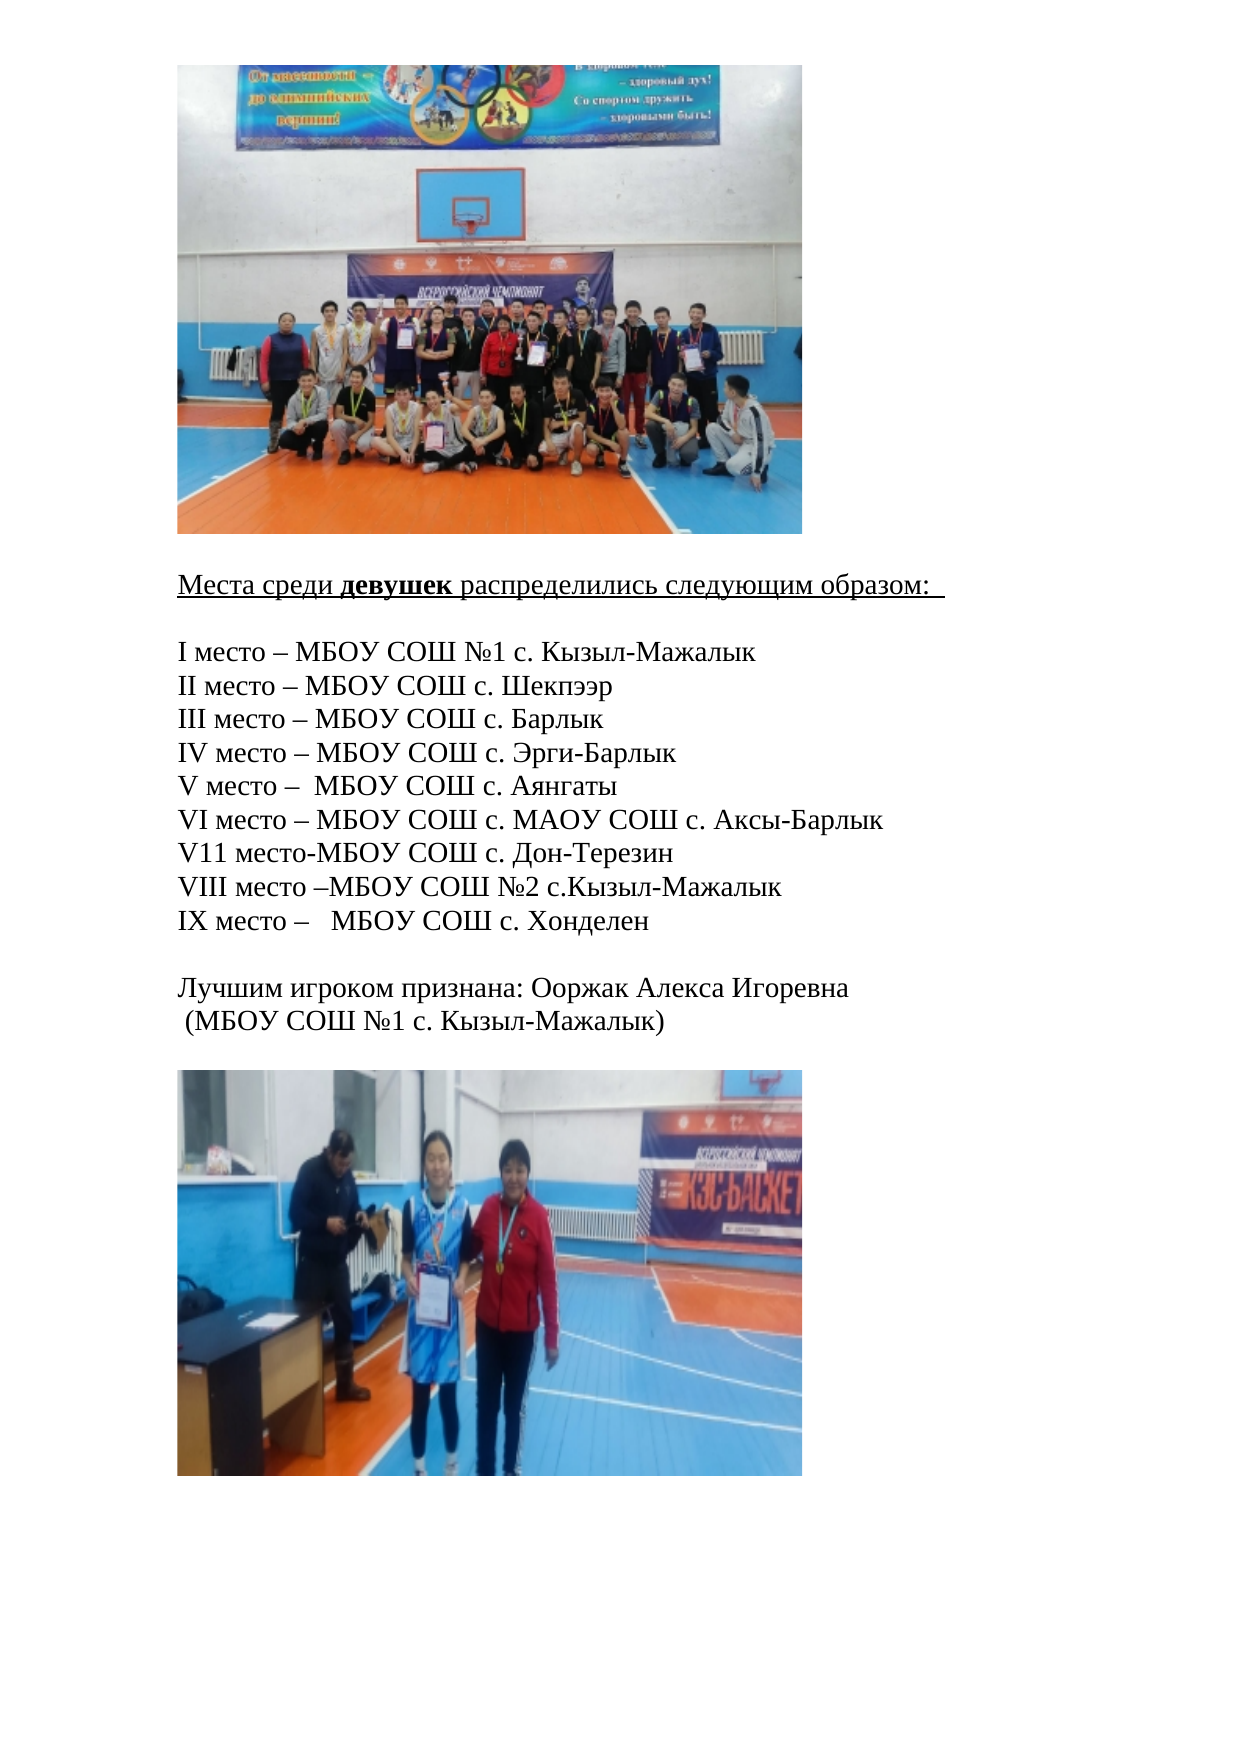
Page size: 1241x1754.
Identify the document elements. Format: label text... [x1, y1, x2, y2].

picture [177, 65, 803, 534]
text VI место – МБОУ СОШ с. МАОУ СОШ с. Аксы-Барлык [177, 802, 1152, 836]
text V11 место-МБОУ СОШ с. Дон-Терезин [177, 836, 1152, 869]
text Лучшим игроком признана: Ооржак Алекса Игоревна [177, 970, 1152, 1003]
text III место – МБОУ СОШ с. Барлык [177, 701, 1152, 735]
text IX место – МБОУ СОШ с. Хонделен [177, 903, 1152, 936]
text I место – МБОУ СОШ №1 с. Кызыл-Мажалык [177, 634, 1152, 668]
text IV место – МБОУ СОШ с. Эрги-Барлык [177, 735, 1152, 768]
picture [177, 1070, 803, 1476]
text II место – МБОУ СОШ с. Шекпээр [177, 668, 1152, 701]
text (МБОУ СОШ №1 с. Кызыл-Мажалык) [177, 1003, 1152, 1037]
text V место – МБОУ СОШ с. Аянгаты [177, 768, 1152, 802]
text VIII место –МБОУ СОШ №2 с.Кызыл-Мажалык [177, 869, 1152, 903]
text Места среди девушек распределились следующим образом: [177, 567, 1152, 601]
